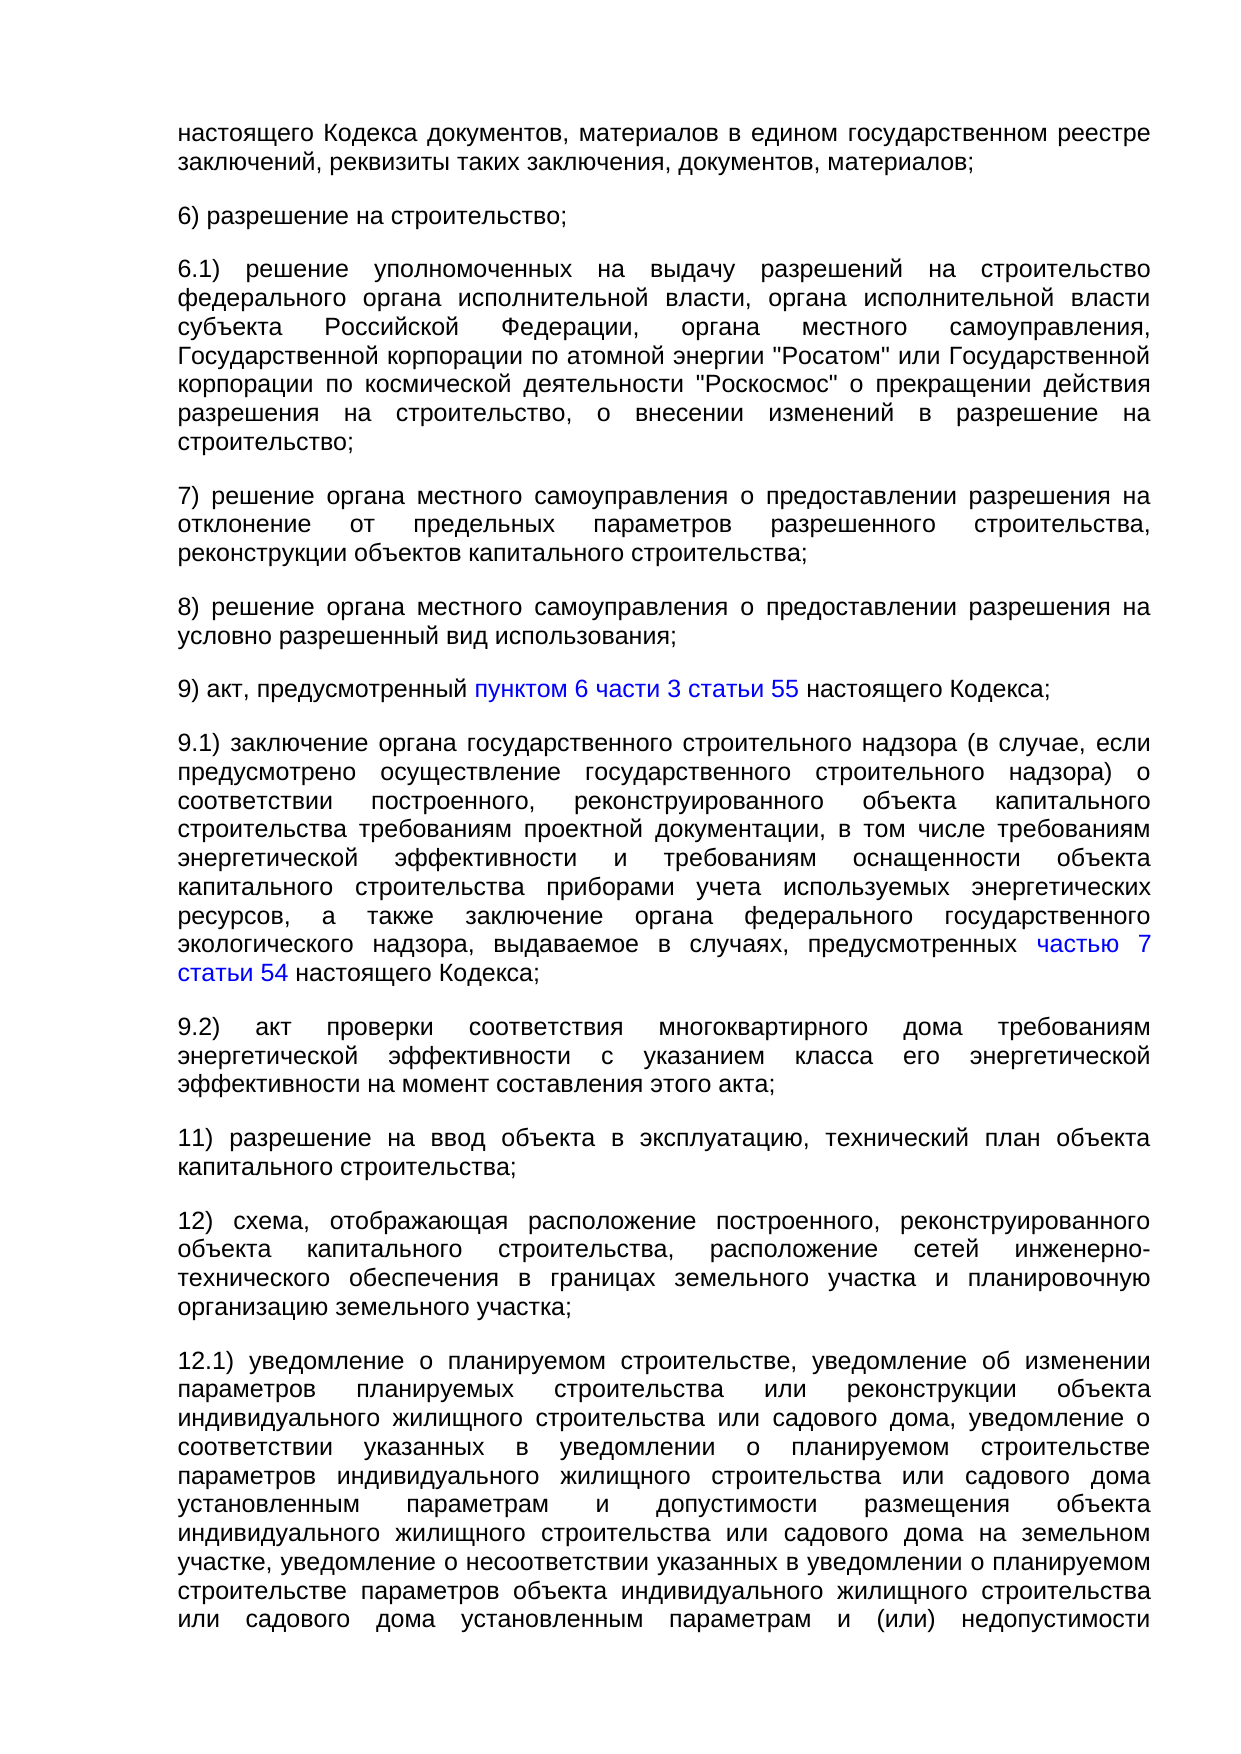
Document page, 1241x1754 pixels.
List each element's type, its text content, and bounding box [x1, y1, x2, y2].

text 6) разрешение на строительство; [177, 201, 1152, 229]
text 9) акт, предусмотренный пунктом 6 части 3 статьи 55 настоящего Кодекса; [177, 674, 1152, 703]
text 7) решение органа местного самоуправления о предоставлении разрешения на отклонение от предельных параметров разрешенного строительства, реконструкции объектов капитального строительства; [177, 481, 1152, 567]
text 6.1) решение уполномоченных на выдачу разрешений на строительство федерального органа исполнительной власти, органа исполнительной власти субъекта Российской Федерации, органа местного самоуправления, Государственной корпорации по атомной энергии "Росатом" или Государственной корпорации по космической деятельности "Роскосмос" о прекращении действия разрешения на строительство, о внесении изменений в разрешение на строительство; [177, 254, 1152, 456]
text 9.2) акт проверки соответствия многоквартирного дома требованиям энергетической эффективности с указанием класса его энергетической эффективности на момент составления этого акта; [177, 1012, 1152, 1098]
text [177, 1346, 1152, 1633]
text 8) решение органа местного самоуправления о предоставлении разрешения на условно разрешенный вид использования; [177, 592, 1152, 649]
text 9.1) заключение органа государственного строительного надзора (в случае, если предусмотрено осуществление государственного строительного надзора) о соответствии построенного, реконструированного объекта капитального строительства требованиям проектной документации, в том числе требованиям энергетической эффективности и требованиям оснащенности объекта капитального строительства приборами учета используемых энергетических ресурсов, а также заключение органа федерального государственного экологического надзора, выдаваемое в случаях, предусмотренных частью 7 статьи 54 настоящего Кодекса; [177, 728, 1152, 987]
text 11) разрешение на ввод объекта в эксплуатацию, технический план объекта капитального строительства; [177, 1123, 1152, 1181]
text 12) схема, отображающая расположение построенного, реконструированного объекта капитального строительства, расположение сетей инженерно-технического обеспечения в границах земельного участка и планировочную организацию земельного участка; [177, 1206, 1152, 1321]
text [177, 118, 1152, 176]
